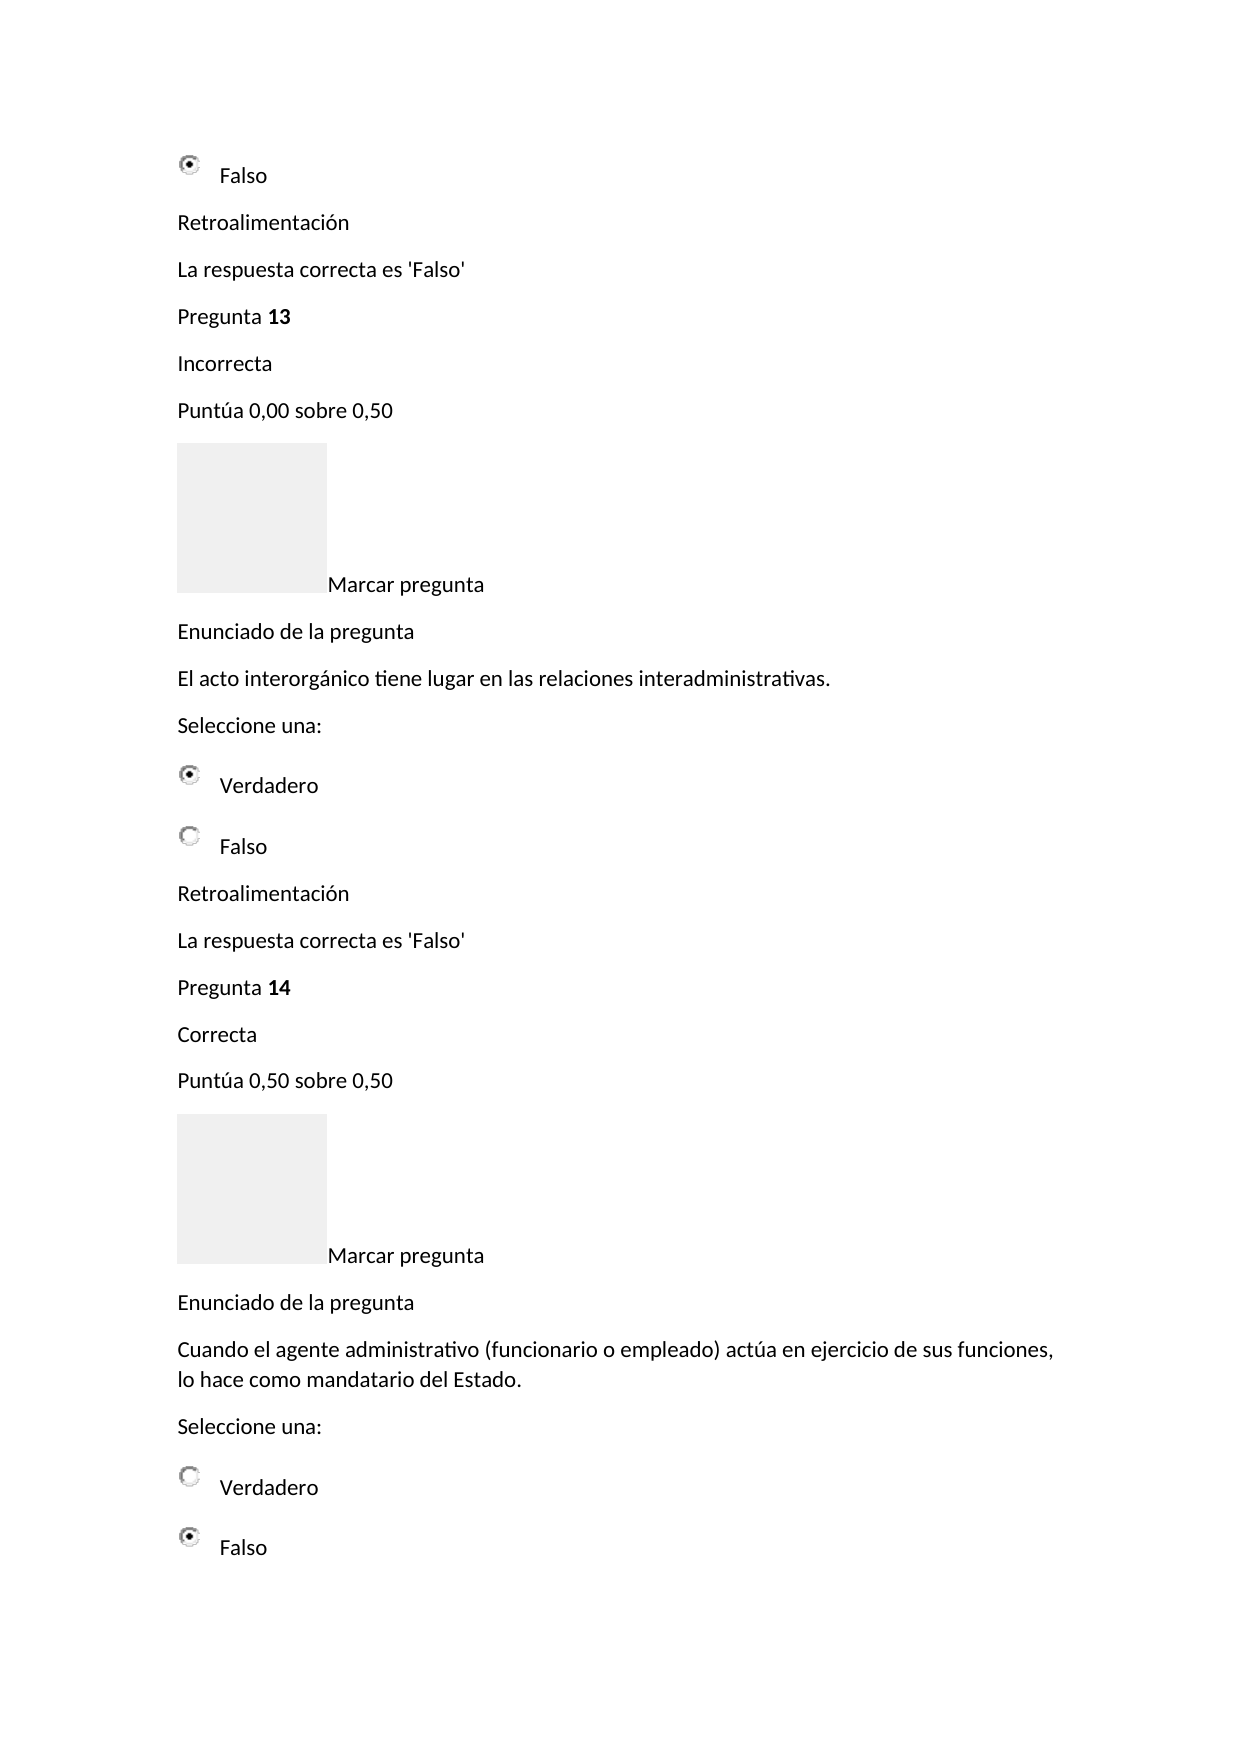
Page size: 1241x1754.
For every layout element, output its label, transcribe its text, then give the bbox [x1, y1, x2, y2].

text Seleccione una: [177, 711, 1063, 739]
text Falso [177, 818, 1063, 860]
text Enunciado de la pregunta [177, 1288, 1063, 1316]
text Verdadero [177, 758, 1063, 800]
text Falso [177, 1520, 1063, 1561]
text La respuesta correcta es 'Falso' [177, 926, 1063, 954]
text Enunciado de la pregunta [177, 617, 1063, 645]
text Retroalimentación [177, 879, 1063, 907]
text Pregunta 13 [177, 302, 1063, 330]
text Falso [177, 148, 1063, 189]
text Correcta [177, 1020, 1063, 1048]
text Retroalimentación [177, 208, 1063, 236]
text Puntúa 0,50 sobre 0,50 [177, 1067, 1063, 1095]
text Incorrecta [177, 349, 1063, 377]
text La respuesta correcta es 'Falso' [177, 255, 1063, 283]
text Verdadero [177, 1459, 1063, 1501]
text Marcar pregunta [177, 1113, 1063, 1269]
text El acto interorgánico tiene lugar en las relaciones interadministrativas. [177, 664, 1063, 692]
text Puntúa 0,00 sobre 0,50 [177, 396, 1063, 424]
text Seleccione una: [177, 1412, 1063, 1440]
text Pregunta 14 [177, 973, 1063, 1001]
text Marcar pregunta [177, 443, 1063, 598]
text Cuando el agente administrativo (funcionario o empleado) actúa en ejercicio de sus funciones, lo hace como mandatario del Estado. [177, 1335, 1063, 1393]
